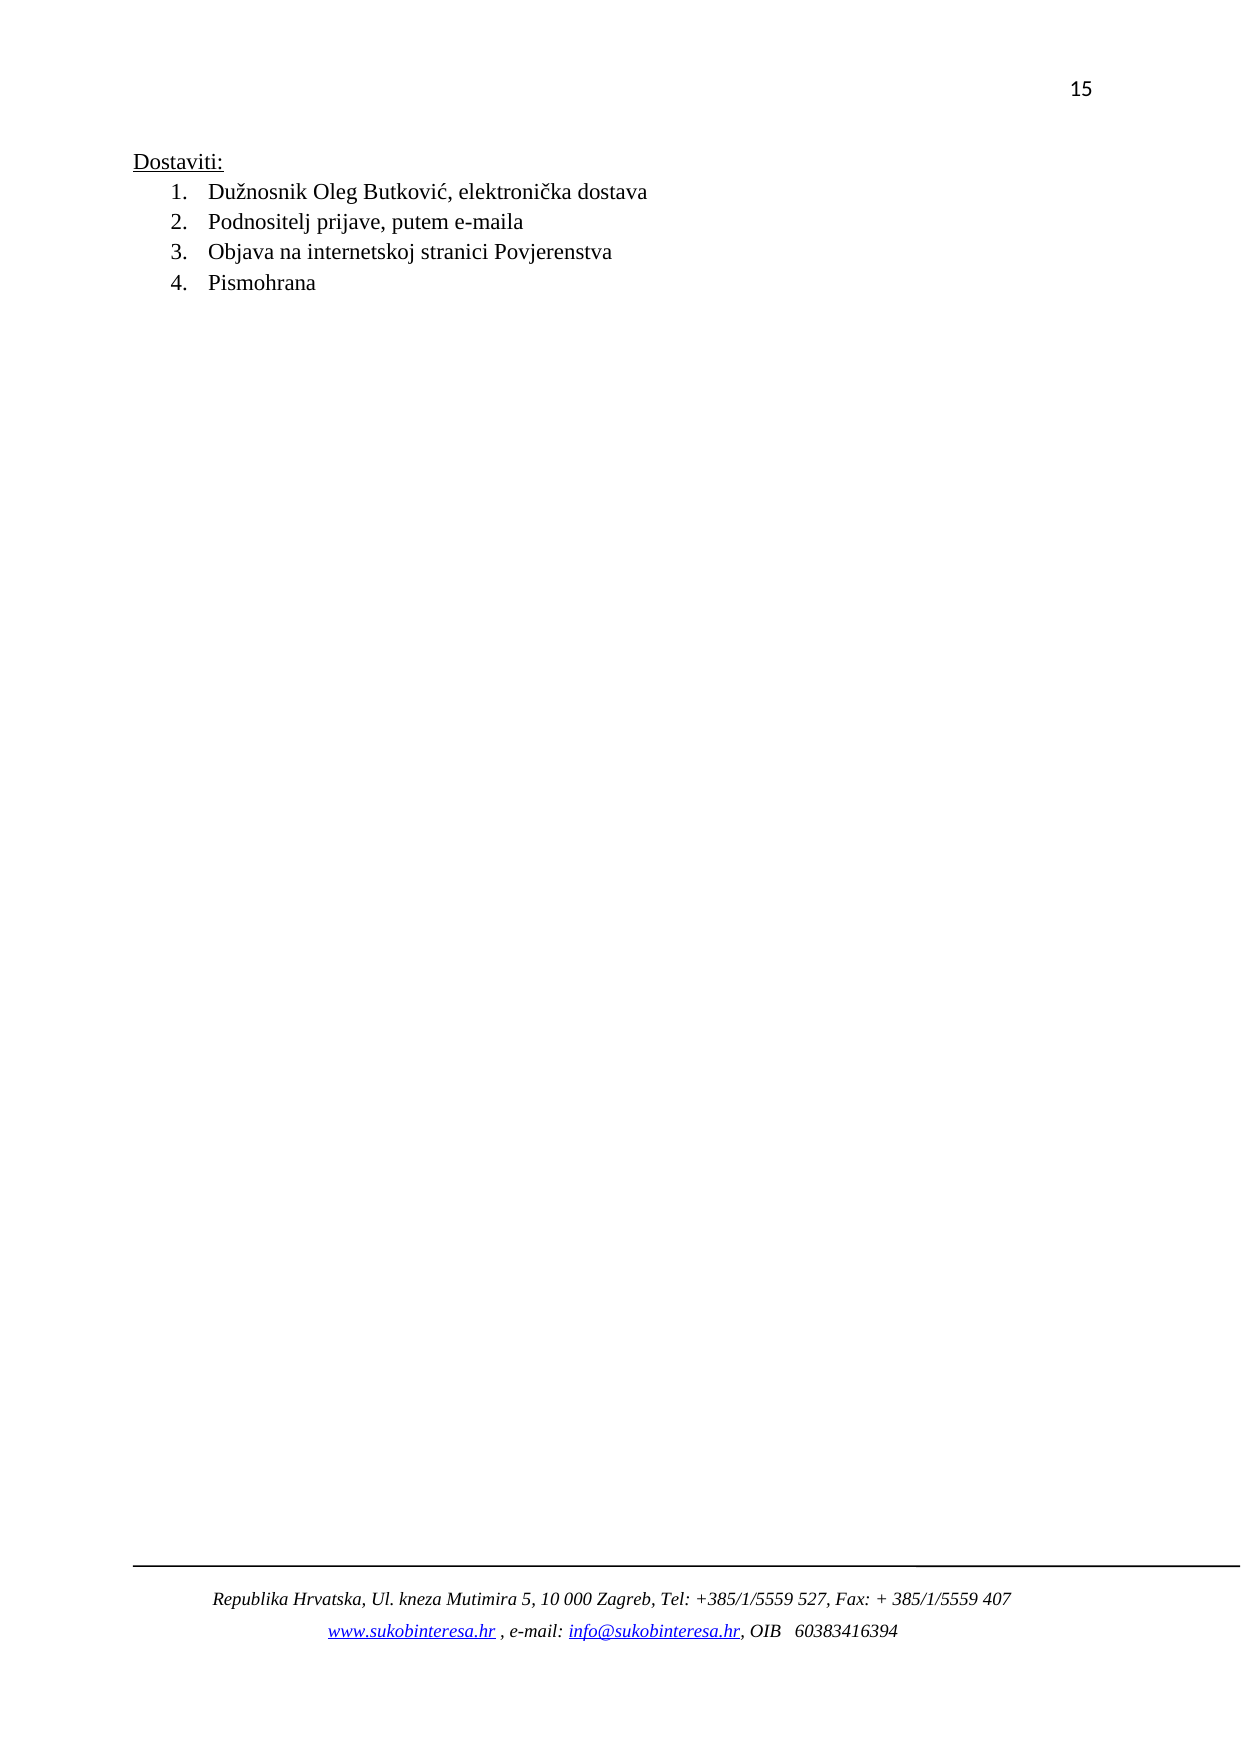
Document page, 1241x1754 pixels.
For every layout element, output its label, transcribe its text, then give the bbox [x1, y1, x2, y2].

text Dostaviti: [133, 148, 1092, 174]
list Podnositelj prijave, putem e-maila [170, 208, 1092, 234]
list Pismohrana [170, 268, 1092, 295]
list Objava na internetskoj stranici Povjerenstva [170, 238, 1092, 265]
list Dužnosnik Oleg Butković, elektronička dostava [170, 178, 1092, 204]
